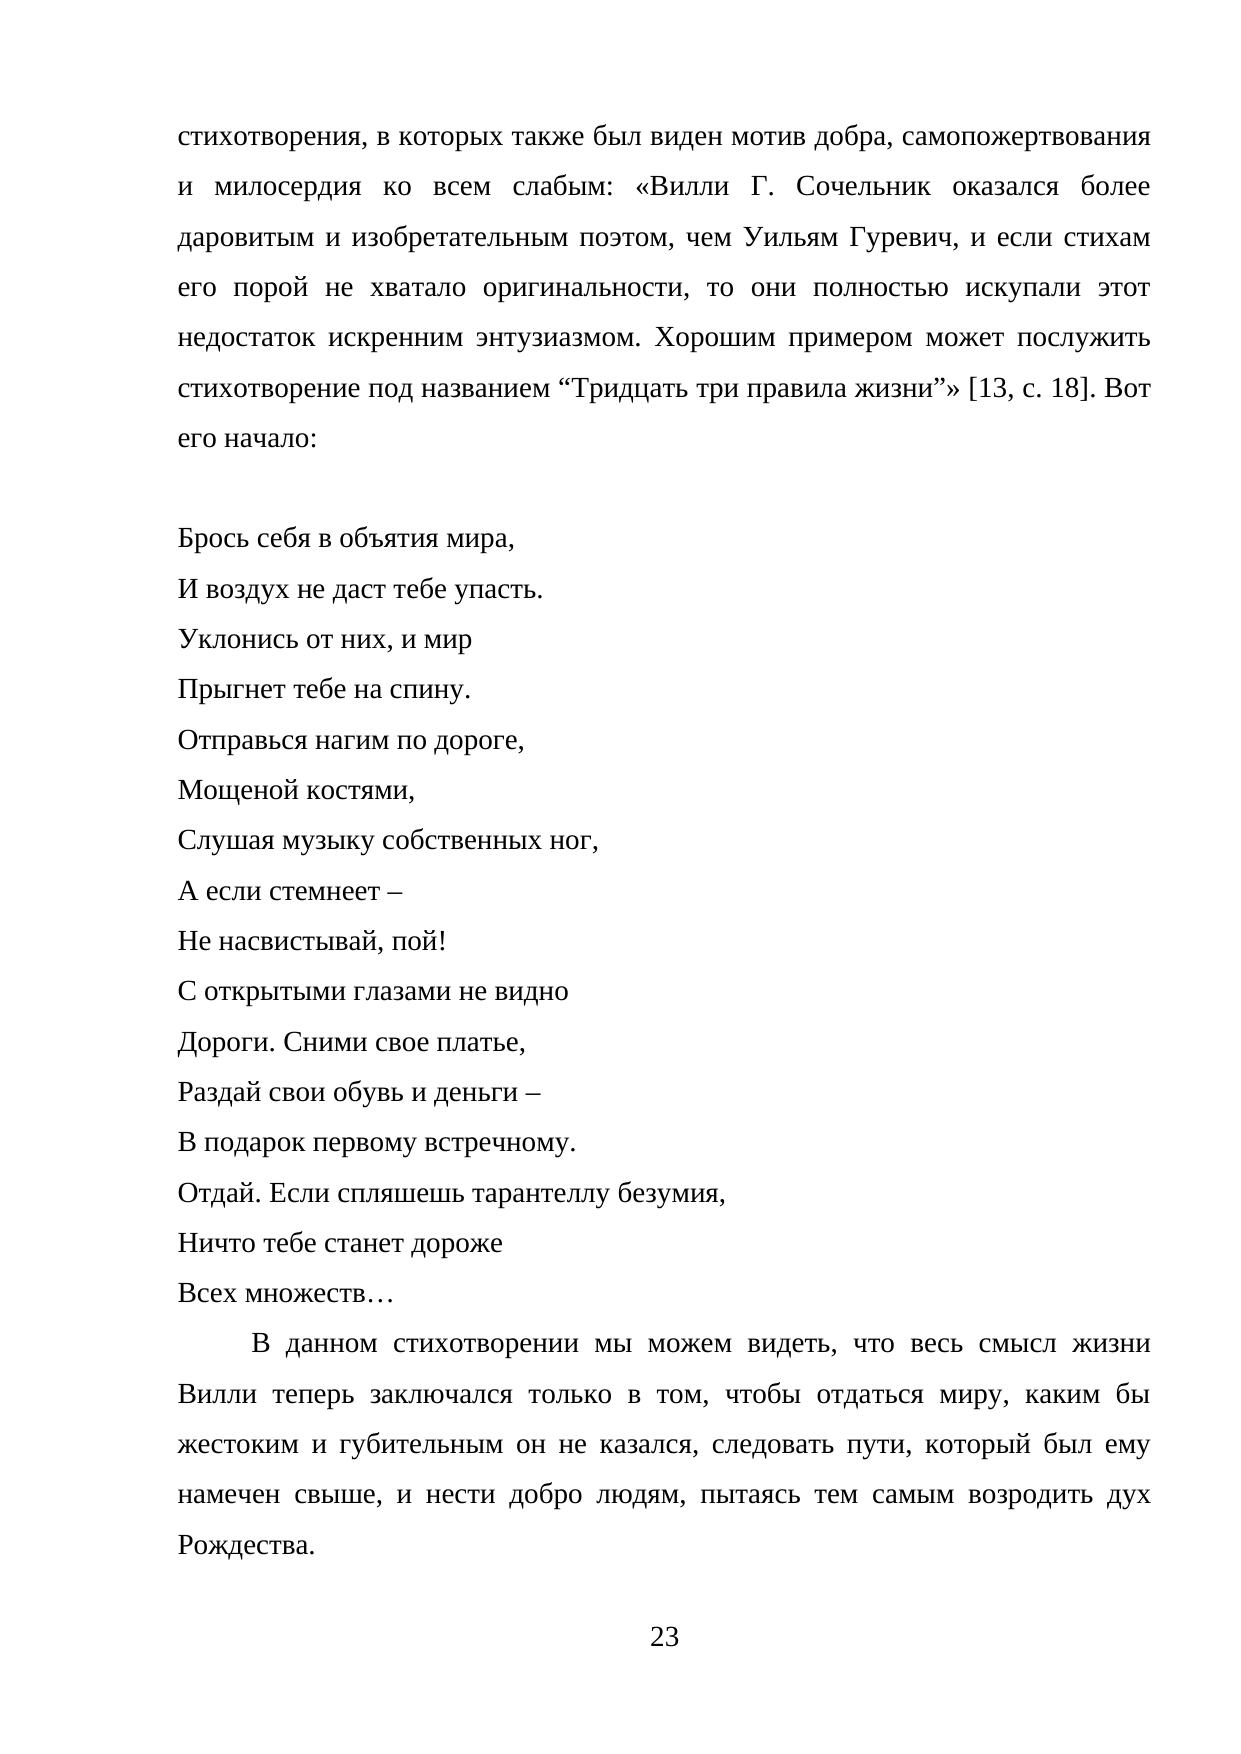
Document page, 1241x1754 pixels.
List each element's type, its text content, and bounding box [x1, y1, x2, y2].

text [177, 118, 1152, 453]
text Брось себя в объятия мира, И воздух не даст тебе упасть. Уклонись от них, и мир Прыгнет тебе на спину. Отправься нагим по дороге, Мощеной костями, Слушая музыку собственных ног, А если стемнеет – Не насвистывай, пой! С открытыми глазами не видно Дороги. Сними свое платье, Раздай свои обувь и деньги – В подарок первому встречному. Отдай. Если спляшешь тарантеллу безумия, Ничто тебе станет дороже Всех множеств… [177, 470, 1152, 1309]
text В данном стихотворении мы можем видеть, что весь смысл жизни Вилли теперь заключался только в том, чтобы отдаться миру, каким бы жестоким и губительным он не казался, следовать пути, который был ему намечен свыше, и нести добро людям, пытаясь тем самым возродить дух Рождества. [177, 1326, 1152, 1560]
